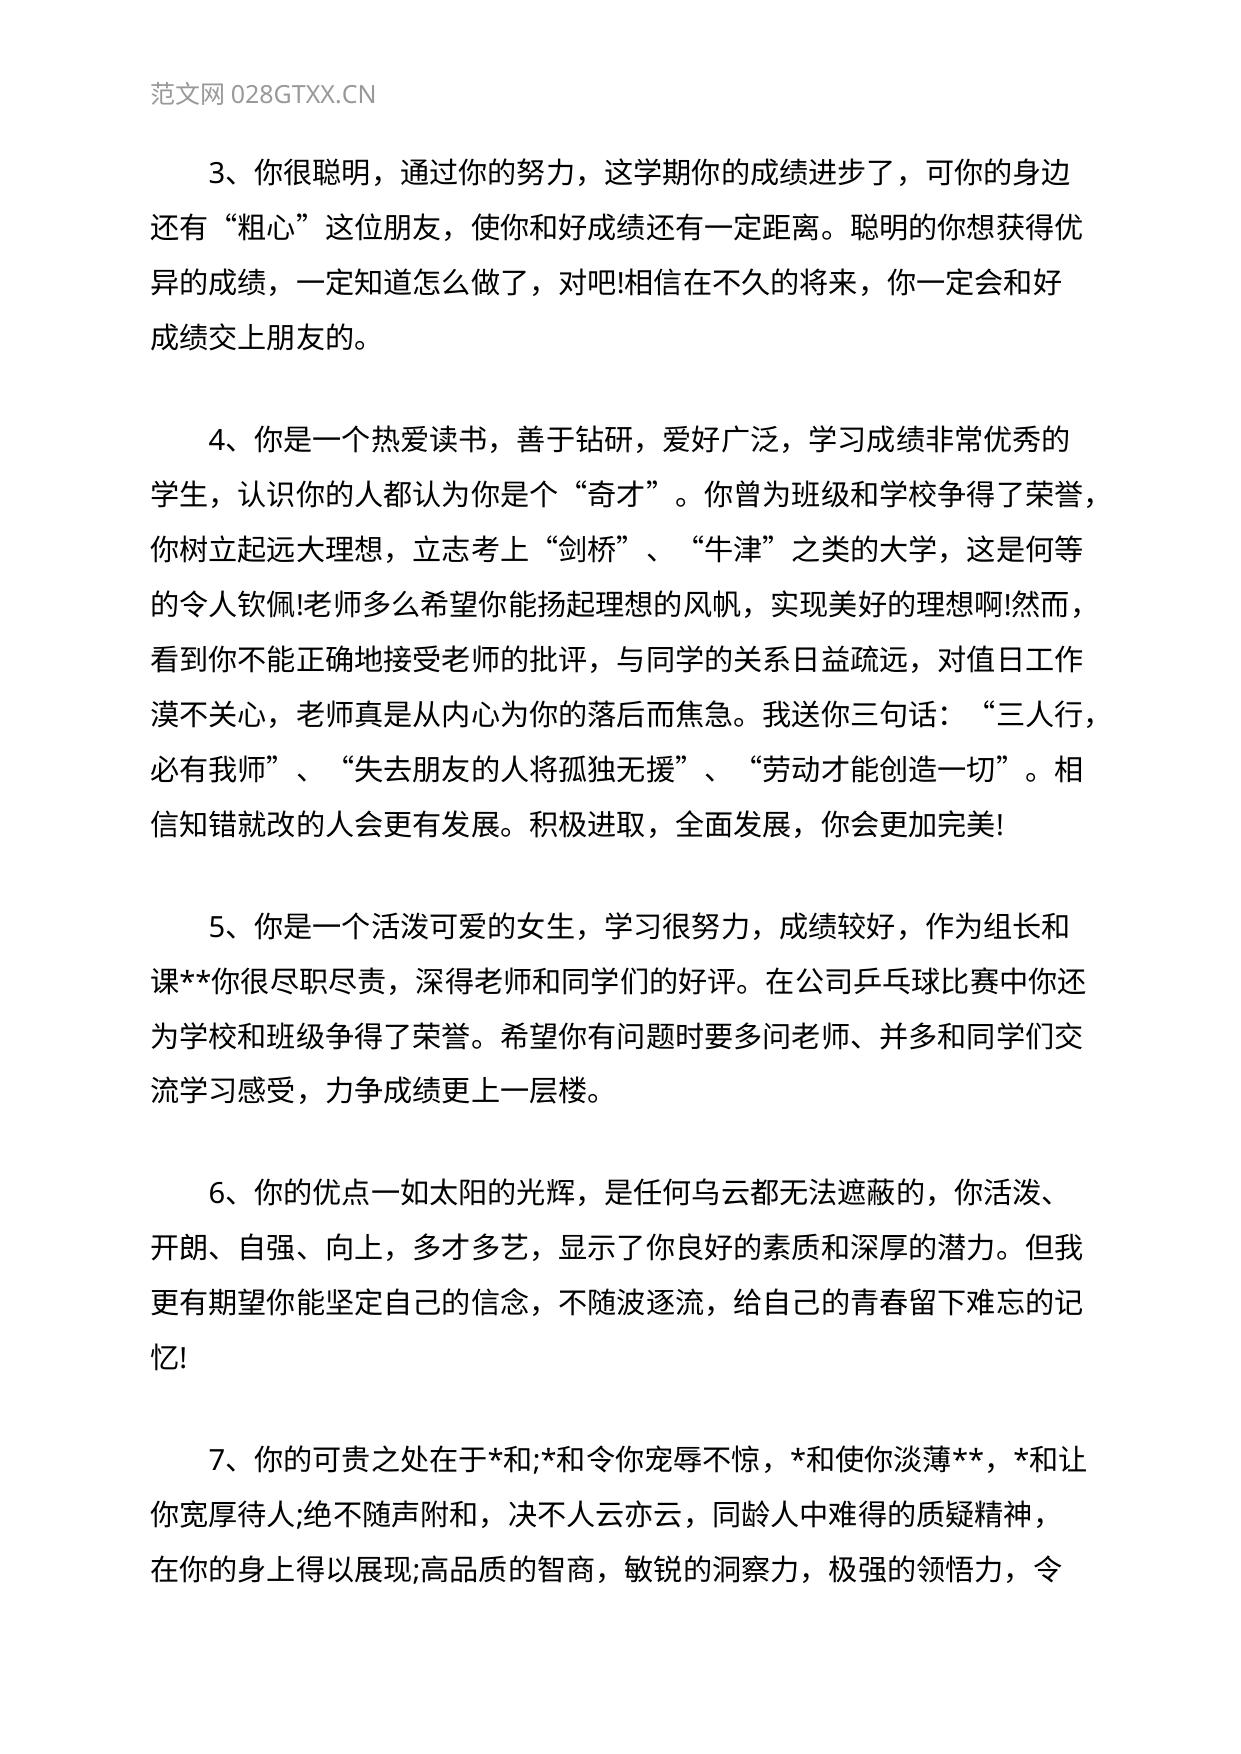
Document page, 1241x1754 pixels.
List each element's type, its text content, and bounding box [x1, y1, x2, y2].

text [150, 1437, 1090, 1589]
text 4、你是一个热爱读书，善于钻研，爱好广泛，学习成绩非常优秀的学生，认识你的人都认为你是个“奇才”。你曾为班级和学校争得了荣誉，你树立起远大理想，立志考上“剑桥”、“牛津”之类的大学，这是何等的令人钦佩!老师多么希望你能扬起理想的风帆，实现美好的理想啊!然而，看到你不能正确地接受老师的批评，与同学的关系日益疏远，对值日工作漠不关心，老师真是从内心为你的落后而焦急。我送你三句话：“三人行，必有我师”、“失去朋友的人将孤独无援”、“劳动才能创造一切”。相信知错就改的人会更有发展。积极进取，全面发展，你会更加完美! [150, 417, 1090, 843]
text 5、你是一个活泼可爱的女生，学习很努力，成绩较好，作为组长和课**你很尽职尽责，深得老师和同学们的好评。在公司乒乓球比赛中你还为学校和班级争得了荣誉。希望你有问题时要多问老师、并多和同学们交流学习感受，力争成绩更上一层楼。 [150, 903, 1090, 1110]
text 3、你很聪明，通过你的努力，这学期你的成绩进步了，可你的身边还有“粗心”这位朋友，使你和好成绩还有一定距离。聪明的你想获得优异的成绩，一定知道怎么做了，对吧!相信在不久的将来，你一定会和好成绩交上朋友的。 [150, 150, 1090, 357]
text 6、你的优点一如太阳的光辉，是任何乌云都无法遮蔽的，你活泼、开朗、自强、向上，多才多艺，显示了你良好的素质和深厚的潜力。但我更有期望你能坚定自己的信念，不随波逐流，给自己的青春留下难忘的记忆! [150, 1170, 1090, 1377]
